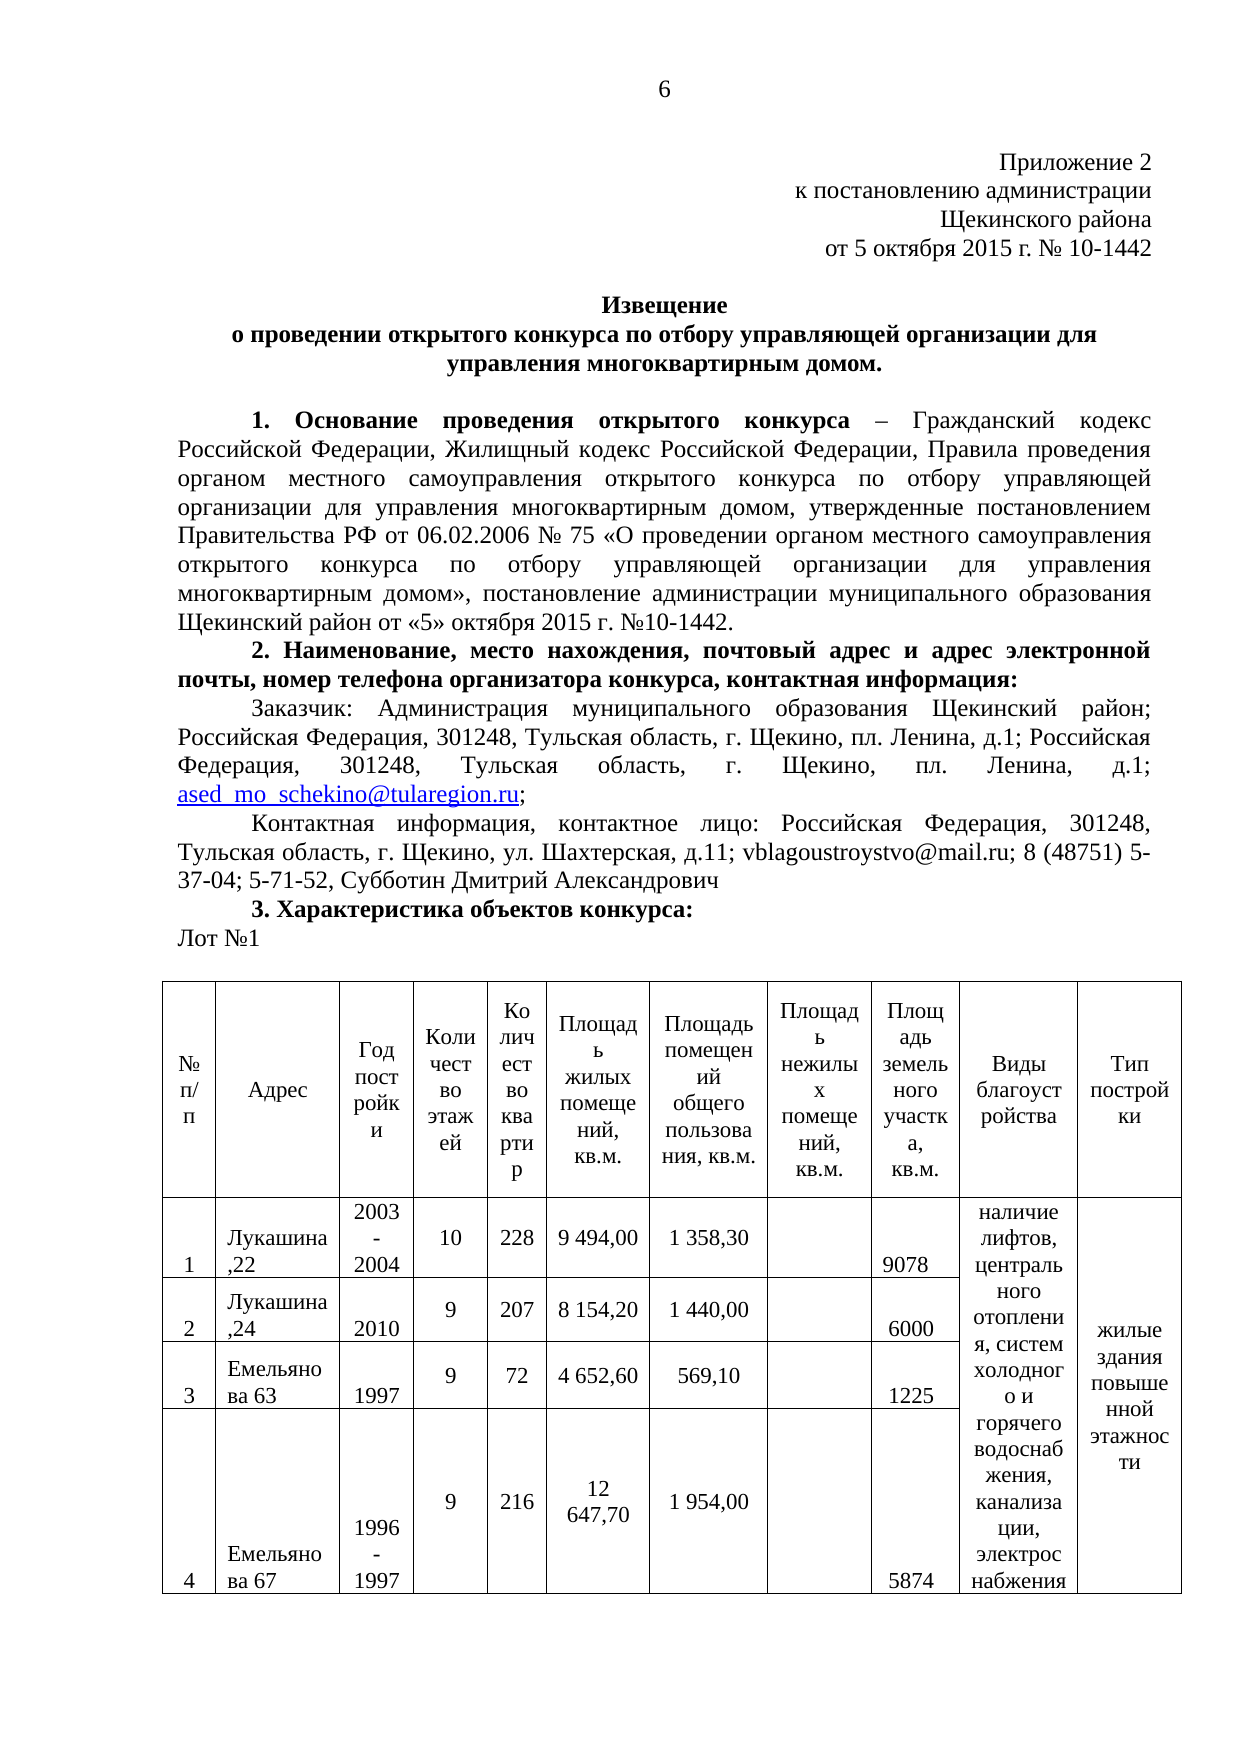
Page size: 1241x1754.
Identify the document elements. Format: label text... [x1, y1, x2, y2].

table_cell Лукашина,22 [216, 1198, 339, 1277]
table_cell 1 [163, 1198, 215, 1277]
table_cell [768, 1342, 871, 1408]
table_header Площадь земельного участка, кв.м. [872, 982, 959, 1197]
table_cell наличие лифтов, центрального отопления, систем холодного и горячего водоснабжения, канализации, электроснабжения [960, 1198, 1077, 1593]
table_header Количество этажей [414, 982, 487, 1197]
table_cell 2010 [340, 1278, 413, 1341]
table_cell 216 [488, 1409, 546, 1593]
table_header № п/п [163, 982, 215, 1197]
text Заказчик: Администрация муниципального образования Щекинский район; Российская Федерация, 301248, Тульская область, г. Щекино, пл. Ленина, д.1; Российская Федерация, 301248, Тульская область, г. Щекино, пл. Ленина, д.1; ased_mo_schekino@tularegion.ru; [177, 693, 1152, 808]
table_cell 2 [163, 1278, 215, 1341]
table_cell [768, 1198, 871, 1277]
table_cell Емельянова 67 [216, 1409, 339, 1593]
text Приложение 2 [177, 147, 1152, 176]
table_cell 228 [488, 1198, 546, 1277]
text от 5 октября 2015 г. № 10-1442 [177, 233, 1152, 262]
table_cell 2003-2004 [340, 1198, 413, 1277]
table_cell [768, 1278, 871, 1341]
table_cell 9 [414, 1278, 487, 1341]
table_cell 1996-1997 [340, 1409, 413, 1593]
text Лот №1 [177, 923, 1152, 952]
table_cell 1 954,00 [650, 1409, 767, 1593]
table_cell 1 440,00 [650, 1278, 767, 1341]
table_cell 8 154,20 [547, 1278, 649, 1341]
table_cell 12 647,70 [547, 1409, 649, 1593]
table_cell жилые здания повышенной этажности [1078, 1198, 1181, 1593]
text 1. Основание проведения открытого конкурса – Гражданский кодекс Российской Федерации, Жилищный кодекс Российской Федерации, Правила проведения органом местного самоуправления открытого конкурса по отбору управляющей организации для управления многоквартирным домом, утвержденные постановлением Правительства РФ от 06.02.2006 № 75 «О проведении органом местного самоуправления открытого конкурса по отбору управляющей организации для управления многоквартирным домом», постановление администрации муниципального образования Щекинский район от «5» октября 2015 г. №10-1442. [177, 406, 1152, 636]
table_cell 3 [163, 1342, 215, 1408]
table_cell Емельянова 63 [216, 1342, 339, 1408]
text Извещение [177, 291, 1152, 319]
table_cell 1997 [340, 1342, 413, 1408]
table_cell 10 [414, 1198, 487, 1277]
text 2. Наименование, место нахождения, почтовый адрес и адрес электронной почты, номер телефона организатора конкурса, контактная информация: [177, 636, 1152, 693]
text 3. Характеристика объектов конкурса: [177, 894, 1152, 923]
table_cell 9078 [872, 1198, 959, 1277]
table_cell 1 358,30 [650, 1198, 767, 1277]
table_cell 9 [414, 1409, 487, 1593]
table_header Площадь нежилых помещений, кв.м. [768, 982, 871, 1197]
table_cell 207 [488, 1278, 546, 1341]
table_header Год постройки [340, 982, 413, 1197]
table_cell 4 [163, 1409, 215, 1593]
table_header Площадь жилых помещений, кв.м. [547, 982, 649, 1197]
text к постановлению администрации [177, 176, 1152, 204]
table_cell Лукашина,24 [216, 1278, 339, 1341]
table_cell 5874 [872, 1409, 959, 1593]
text о проведении открытого конкурса по отбору управляющей организации для управления многоквартирным домом. [177, 319, 1152, 377]
table_header Виды благоустройства [960, 982, 1077, 1197]
table_header Адрес [216, 982, 339, 1197]
text Щекинского района [177, 204, 1152, 233]
table_cell [768, 1409, 871, 1593]
table_cell 9 [414, 1342, 487, 1408]
table_cell 72 [488, 1342, 546, 1408]
table_cell 4 652,60 [547, 1342, 649, 1408]
text Контактная информация, контактное лицо: Российская Федерация, 301248, Тульская область, г. Щекино, ул. Шахтерская, д.11; vblagoustroystvo@mail.ru; 8 (48751) 5-37-04; 5-71-52, Субботин Дмитрий Александрович [177, 808, 1152, 894]
table_cell 6000 [872, 1278, 959, 1341]
table_cell 9 494,00 [547, 1198, 649, 1277]
table_cell 1225 [872, 1342, 959, 1408]
table_header Площадь помещений общего пользования, кв.м. [650, 982, 767, 1197]
table_cell 569,10 [650, 1342, 767, 1408]
table_header Количество квартир [488, 982, 546, 1197]
table_header Тип постройки [1078, 982, 1181, 1197]
